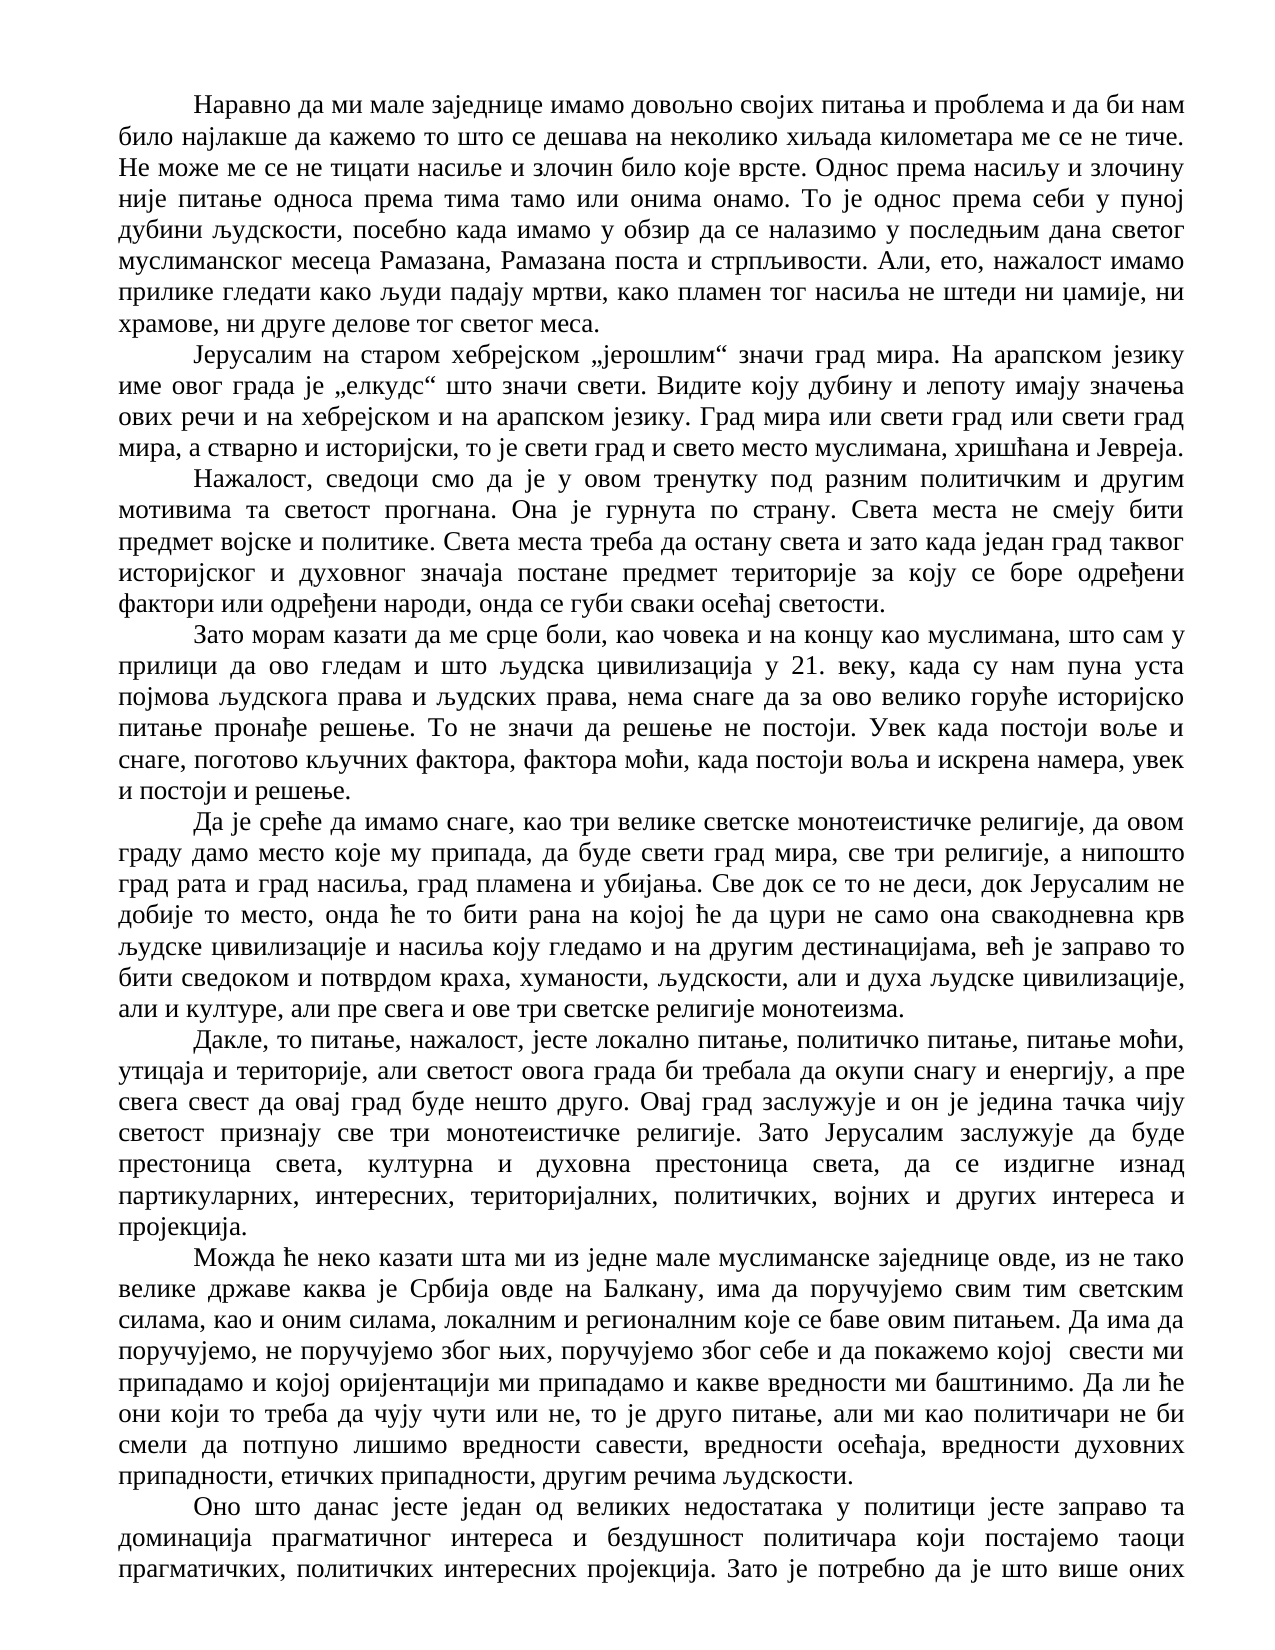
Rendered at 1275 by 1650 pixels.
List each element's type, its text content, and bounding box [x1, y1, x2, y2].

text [118, 1490, 1186, 1584]
text Наравно да ми мале заједнице имамо довољно својих питања и проблема и да би нам било најлакше да кажемо то што се дешава на неколико хиљада километара ме се не тиче. Не може ме се не тицати насиље и злочин било које врсте. Однос према насиљу и злочину није питање односа према тима тамо или онима онамо. То је однос према себи у пуној дубини људскости, посебно када имамо у обзир да се налазимо у последњим дана светог муслиманског месеца Рамазана, Рамазана поста и стрпљивости. Али, ето, нажалост имамо прилике гледати како људи падају мртви, како пламен тог насиља не штеди ни џамије, ни храмове, ни друге делове тог светог меса. [118, 89, 1186, 338]
text Дакле, то питање, нажалост, јесте локално питање, политичко питање, питање моћи, утицаја и територије, али светост овога града би требала да окупи снагу и енергију, а пре свега свест да овај град буде нешто друго. Овај град заслужује и он је једина тачка чију светост признају све три монотеистичке религије. Зато Јерусалим заслужује да буде престоница света, културна и духовна престоница света, да се издигне изнад партикуларних, интересних, територијалних, политичких, војних и других интереса и пројекција. [118, 1023, 1186, 1241]
text Да је среће да имамо снаге, као три велике светске монотеистичке религије, да овом граду дамо место које му припада, да буде свети град мира, све три религије, а нипошто град рата и град насиља, град пламена и убијања. Све док се то не деси, док Јерусалим не добије то место, онда ће то бити рана на којој ће да цури не само она свакодневна крв људске цивилизације и насиља коју гледамо и на другим дестинацијама, већ је заправо то бити сведоком и потврдом краха, хуманости, људскости, али и духа људске цивилизације, али и културе, али пре свега и ове три светске религије монотеизма. [118, 805, 1186, 1023]
text Зато морам казати да ме срце боли, као човека и на концу као муслимана, што сам у прилици да ово гледам и што људска цивилизација у 21. веку, када су нам пуна уста појмова људскога права и људских права, нема снаге да за ово велико горуће историјско питање пронађе решење. То не значи да решење не постоји. Увек када постоји воље и снаге, поготово кључних фактора, фактора моћи, када постоји воља и искрена намера, увек и постоји и решење. [118, 618, 1186, 805]
text Јерусалим на старом хебрејском „јерошлим“ значи град мира. На арапском језику име овог града је „елкудс“ што значи свети. Видите коју дубину и лепоту имају значења ових речи и на хебрејском и на арапском језику. Град мира или свети град или свети град мира, а стварно и историјски, то је свети град и свето место муслимана, хришћана и Јевреја. [118, 338, 1186, 462]
text Можда ће неко казати шта ми из једне мале муслиманске заједнице овде, из не тако велике државе каква је Србија овде на Балкану, има да поручујемо свим тим светским силама, као и оним силама, локалним и регионалним које се баве овим питањем. Да има да поручујемо, не поручујемо због њих, поручујемо због себе и да покажемо којој свести ми припадамо и којој оријентацији ми припадамо и какве вредности ми баштинимо. Да ли ће они који то треба да чују чути или не, то је друго питање, али ми као политичари не би смели да потпуно лишимо вредности савести, вредности осећаја, вредности духовних припадности, етичких припадности, другим речима људскости. [118, 1241, 1186, 1490]
text Нажалост, сведоци смо да је у овом тренутку под разним политичким и другим мотивима та светост прогнана. Она је гурнута по страну. Света места не смеју бити предмет војске и политике. Света места треба да остану света и зато када један град таквог историјског и духовног значаја постане предмет територије за коју се боре одређени фактори или одређени народи, онда се губи сваки осећај светости. [118, 462, 1186, 618]
